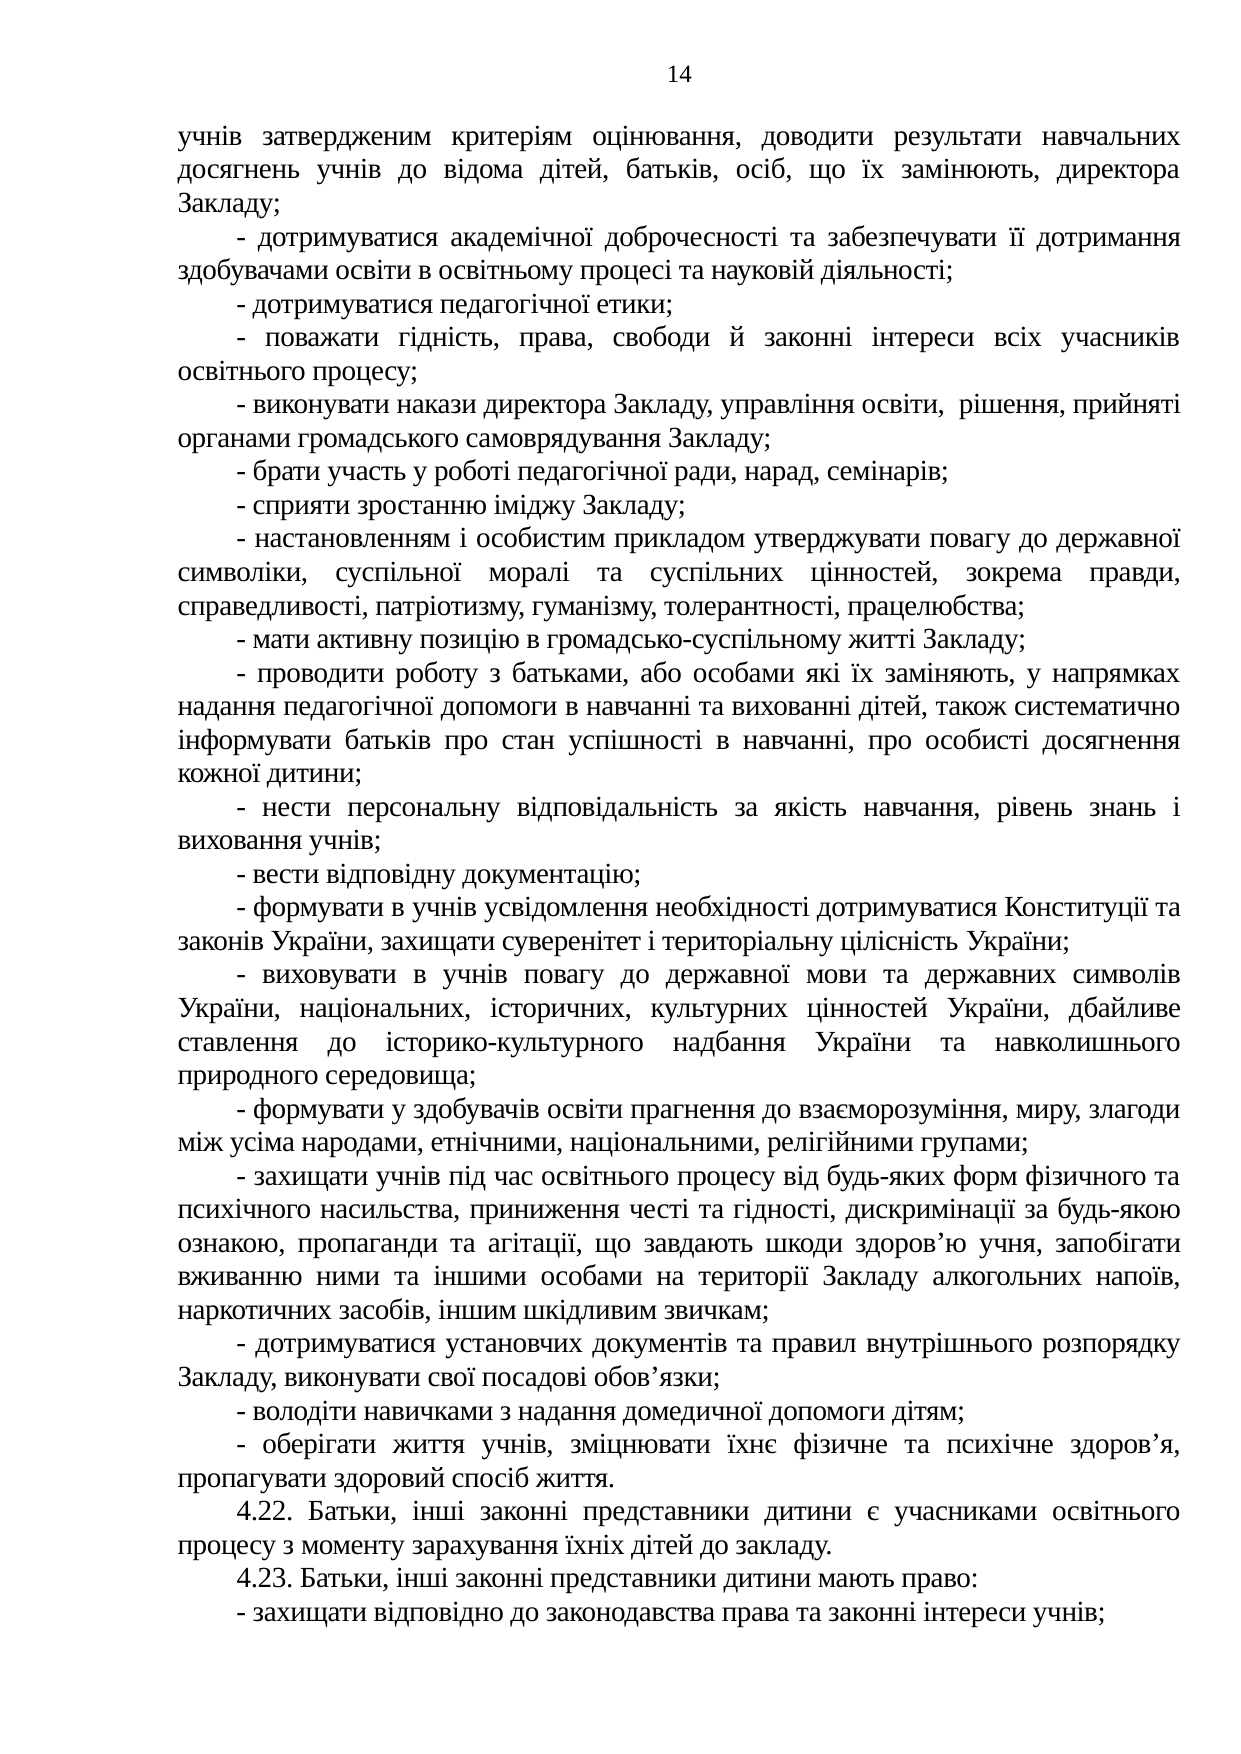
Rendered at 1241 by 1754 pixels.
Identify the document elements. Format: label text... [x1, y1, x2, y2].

text - дотримуватися академічної доброчесності та забезпечувати її дотримання здобувачами освіти в освітньому процесі та науковій діяльності; [177, 219, 1181, 286]
text - настановленням і особистим прикладом утверджувати повагу до державної символіки, суспільної моралі та суспільних цінностей, зокрема правди, справедливості, патріотизму, гуманізму, толерантності, працелюбства; [177, 521, 1181, 621]
text - поважати гідність, права, свободи й законні інтереси всіх учасників освітнього процесу; [177, 319, 1181, 386]
text - оберігати життя учнів, зміцнювати їхнє фізичне та психічне здоров’я, пропагувати здоровий спосіб життя. [177, 1426, 1181, 1493]
text 4.22. Батьки, інші законні представники дитини є учасниками освітнього процесу з моменту зарахування їхніх дітей до закладу. [177, 1493, 1181, 1560]
text - формувати у здобувачів освіти прагнення до взаєморозуміння, миру, злагоди між усіма народами, етнічними, національними, релігійними групами; [177, 1091, 1181, 1158]
text - вести відповідну документацію; [177, 856, 1181, 889]
text - захищати учнів під час освітнього процесу від будь-яких форм фізичного та психічного насильства, приниження честі та гідності, дискримінації за будь-якою ознакою, пропаганди та агітації, що завдають шкоди здоров’ю учня, запобігати вживанню ними та іншими особами на території Закладу алкогольних напоїв, наркотичних засобів, іншим шкідливим звичкам; [177, 1158, 1181, 1326]
text - мати активну позицію в громадсько-суспільному житті Закладу; [177, 621, 1181, 655]
text - сприяти зростанню іміджу Закладу; [177, 487, 1181, 521]
text - формувати в учнів усвідомлення необхідності дотримуватися Конституції та законів України, захищати суверенітет і територіальну цілісність України; [177, 889, 1181, 957]
text - виконувати накази директора Закладу, управління освіти, рішення, прийняті органами громадського самоврядування Закладу; [177, 386, 1181, 453]
text - виховувати в учнів повагу до державної мови та державних символів України, національних, історичних, культурних цінностей України, дбайливе ставлення до історико-культурного надбання України та навколишнього природного середовища; [177, 957, 1181, 1091]
text 4.23. Батьки, інші законні представники дитини мають право: [177, 1560, 1181, 1594]
text - дотримуватися установчих документів та правил внутрішнього розпорядку Закладу, виконувати свої посадові обов’язки; [177, 1326, 1181, 1393]
text - володіти навичками з надання домедичної допомоги дітям; [177, 1393, 1181, 1426]
text - дотримуватися педагогічної етики; [177, 286, 1181, 319]
text - нести персональну відповідальність за якість навчання, рівень знань і виховання учнів; [177, 789, 1181, 856]
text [177, 118, 1181, 219]
text - проводити роботу з батьками, або особами які їх заміняють, у напрямках надання педагогічної допомоги в навчанні та вихованні дітей, також систематично інформувати батьків про стан успішності в навчанні, про особисті досягнення кожної дитини; [177, 655, 1181, 789]
text - захищати відповідно до законодавства права та законні інтереси учнів; [177, 1594, 1181, 1627]
text - брати участь у роботі педагогічної ради, нарад, семінарів; [177, 453, 1181, 487]
